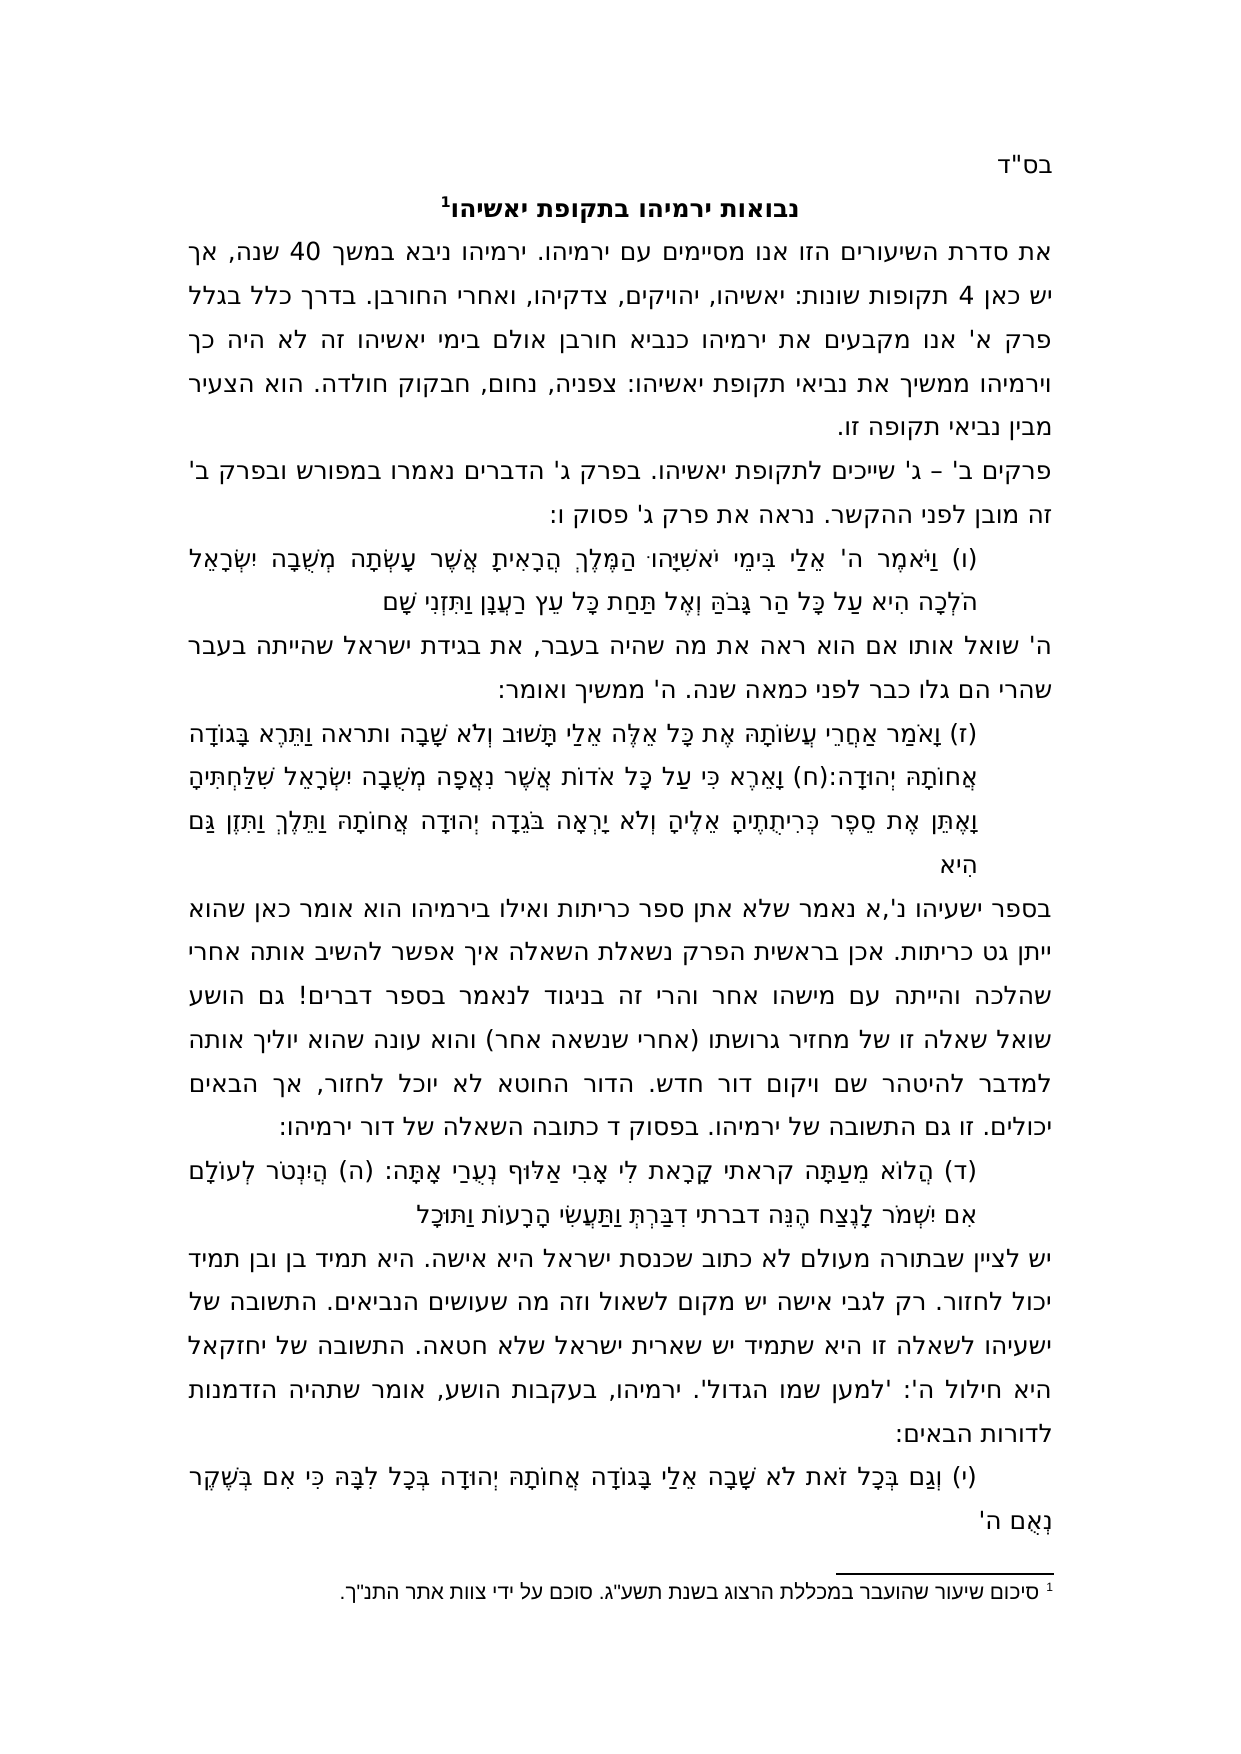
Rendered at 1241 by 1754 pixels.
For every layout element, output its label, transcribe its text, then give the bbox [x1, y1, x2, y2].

text נבואות ירמיהו בתקופת יאשיהו [187, 194, 1053, 223]
text (ו) וַיֹּאמֶר ה' אֵלַי בִּימֵי יֹאשִׁיָּהוּ הַמֶּלֶךְ הֲרָאִיתָ אֲשֶׁר עָשְׂתָה מְשֻׁבָה יִשְׂרָאֵל הֹלְכָה הִיא עַל כָּל הַר גָּבֹהַּ וְאֶל תַּחַת כָּל עֵץ רַעֲנָן וַתִּזְנִי שָׁם [187, 544, 978, 617]
text בספר ישעיהו נ',א נאמר שלא אתן ספר כריתות ואילו בירמיהו הוא אומר כאן שהוא ייתן גט כריתות. אכן בראשית הפרק נשאלת השאלה איך אפשר להשיב אותה אחרי שהלכה והייתה עם מישהו אחר והרי זה בניגוד לנאמר בספר דברים! גם הושע שואל שאלה זו של מחזיר גרושתו (אחרי שנשאה אחר) והוא עונה שהוא יוליך אותה למדבר להיטהר שם ויקום דור חדש. הדור החוטא לא יוכל לחזור, אך הבאים יכולים. זו גם התשובה של ירמיהו. בפסוק ד כתובה השאלה של דור ירמיהו: [187, 894, 1053, 1142]
text פרקים ב' – ג' שייכים לתקופת יאשיהו. בפרק ג' הדברים נאמרו במפורש ובפרק ב' זה מובן לפני ההקשר. נראה את פרק ג' פסוק ו: [187, 456, 1053, 529]
text (ז) וָאֹמַר אַחֲרֵי עֲשׂוֹתָהּ אֶת כָּל אֵלֶּה אֵלַי תָּשׁוּב וְלֹא שָׁבָה ותראה וַתֵּרֶא בָּגוֹדָה אֲחוֹתָהּ יְהוּדָה:(ח) וָאֵרֶא כִּי עַל כָּל אֹדוֹת אֲשֶׁר נִאֲפָה מְשֻׁבָה יִשְׂרָאֵל שִׁלַּחְתִּיהָ וָאֶתֵּן אֶת סֵפֶר כְּרִיתֻתֶיהָ אֵלֶיהָ וְלֹא יָרְאָה בֹּגֵדָה יְהוּדָה אֲחוֹתָהּ וַתֵּלֶךְ וַתִּזֶן גַּם הִיא [187, 719, 978, 879]
text (ד) הֲלוֹא מֵעַתָּה קראתי קָרָאת לִי אָבִי אַלּוּף נְעֻרַי אָתָּה: (ה) הֲיִנְטֹר לְעוֹלָם אִם יִשְׁמֹר לָנֶצַח הֶנֵּה דברתי דִבַּרְתְּ וַתַּעֲשִׂי הָרָעוֹת וַתּוּכָל [187, 1156, 978, 1229]
text את סדרת השיעורים הזו אנו מסיימים עם ירמיהו. ירמיהו ניבא במשך 40 שנה, אך יש כאן 4 תקופות שונות: יאשיהו, יהויקים, צדקיהו, ואחרי החורבן. בדרך כלל בגלל פרק א' אנו מקבעים את ירמיהו כנביא חורבן אולם בימי יאשיהו זה לא היה כך וירמיהו ממשיך את נביאי תקופת יאשיהו: צפניה, נחום, חבקוק חולדה. הוא הצעיר מבין נביאי תקופה זו. [187, 237, 1053, 442]
text יש לציין שבתורה מעולם לא כתוב שכנסת ישראל היא אישה. היא תמיד בן ובן תמיד יכול לחזור. רק לגבי אישה יש מקום לשאול וזה מה שעושים הנביאים. התשובה של ישעיהו לשאלה זו היא שתמיד יש שארית ישראל שלא חטאה. התשובה של יחזקאל היא חילול ה': 'למען שמו הגדול'. ירמיהו, בעקבות הושע, אומר שתהיה הזדמנות לדורות הבאים: [187, 1244, 1053, 1448]
text ה' שואל אותו אם הוא ראה את מה שהיה בעבר, את בגידת ישראל שהייתה בעבר שהרי הם גלו כבר לפני כמאה שנה. ה' ממשיך ואומר: [187, 631, 1053, 704]
text (י) וְגַם בְּכָל זֹאת לֹא שָׁבָה אֵלַי בָּגוֹדָה אֲחוֹתָהּ יְהוּדָה בְּכָל לִבָּהּ כִּי אִם בְּשֶׁקֶר נְאֻם ה' [187, 1462, 1053, 1535]
text בס"ד [187, 150, 1053, 179]
